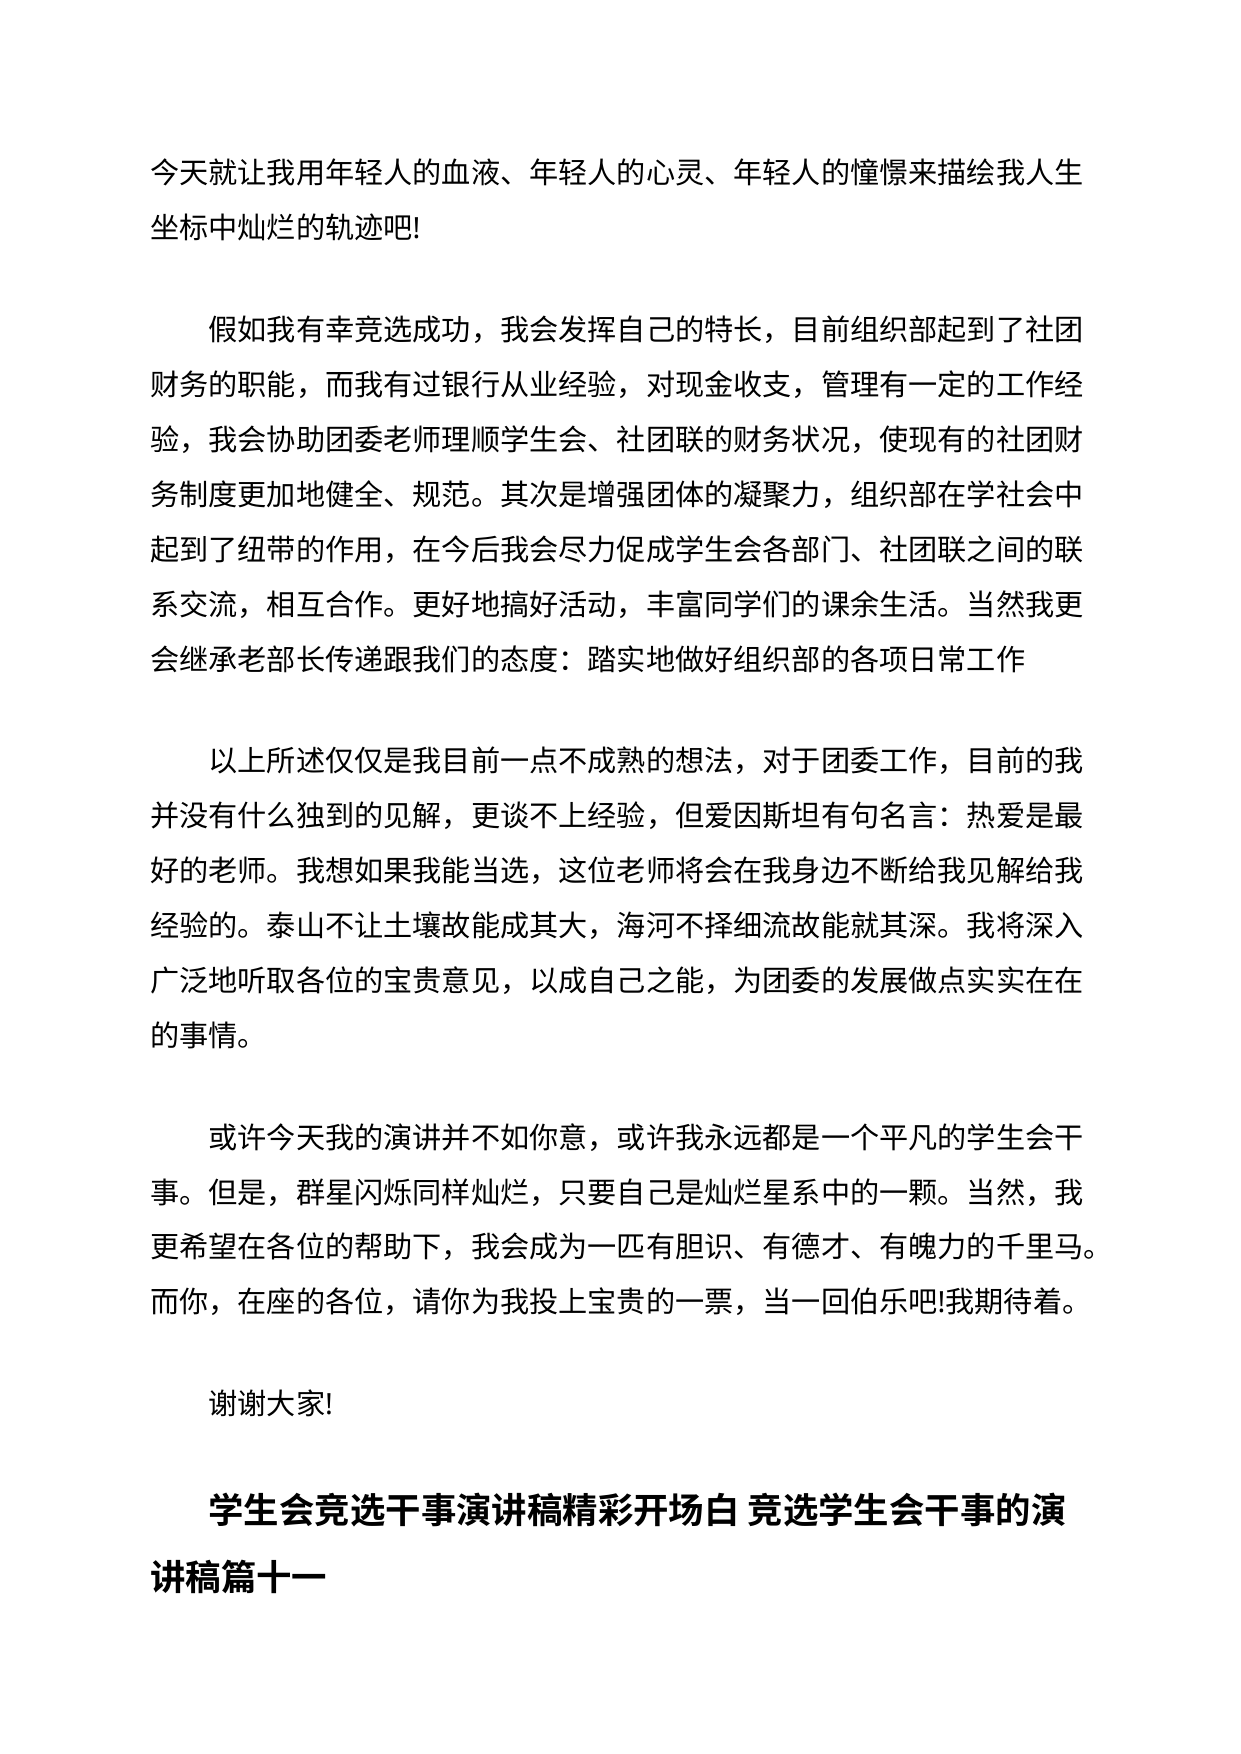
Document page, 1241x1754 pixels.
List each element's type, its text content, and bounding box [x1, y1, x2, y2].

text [150, 150, 1090, 247]
text 谢谢大家! [150, 1381, 1090, 1423]
text 或许今天我的演讲并不如你意，或许我永远都是一个平凡的学生会干事。但是，群星闪烁同样灿烂，只要自己是灿烂星系中的一颗。当然，我更希望在各位的帮助下，我会成为一匹有胆识、有德才、有魄力的千里马。而你，在座的各位，请你为我投上宝贵的一票，当一回伯乐吧!我期待着。 [150, 1114, 1090, 1321]
text 以上所述仅仅是我目前一点不成熟的想法，对于团委工作，目前的我并没有什么独到的见解，更谈不上经验，但爱因斯坦有句名言：热爱是最好的老师。我想如果我能当选，这位老师将会在我身边不断给我见解给我经验的。泰山不让土壤故能成其大，海河不择细流故能就其深。我将深入广泛地听取各位的宝贵意见，以成自己之能，为团委的发展做点实实在在的事情。 [150, 738, 1090, 1055]
text 学生会竞选干事演讲稿精彩开场白 竞选学生会干事的演讲稿篇十一 [150, 1483, 1090, 1601]
text 假如我有幸竞选成功，我会发挥自己的特长，目前组织部起到了社团财务的职能，而我有过银行从业经验，对现金收支，管理有一定的工作经验，我会协助团委老师理顺学生会、社团联的财务状况，使现有的社团财务制度更加地健全、规范。其次是增强团体的凝聚力，组织部在学社会中起到了纽带的作用，在今后我会尽力促成学生会各部门、社团联之间的联系交流，相互合作。更好地搞好活动，丰富同学们的课余生活。当然我更会继承老部长传递跟我们的态度：踏实地做好组织部的各项日常工作 [150, 307, 1090, 678]
